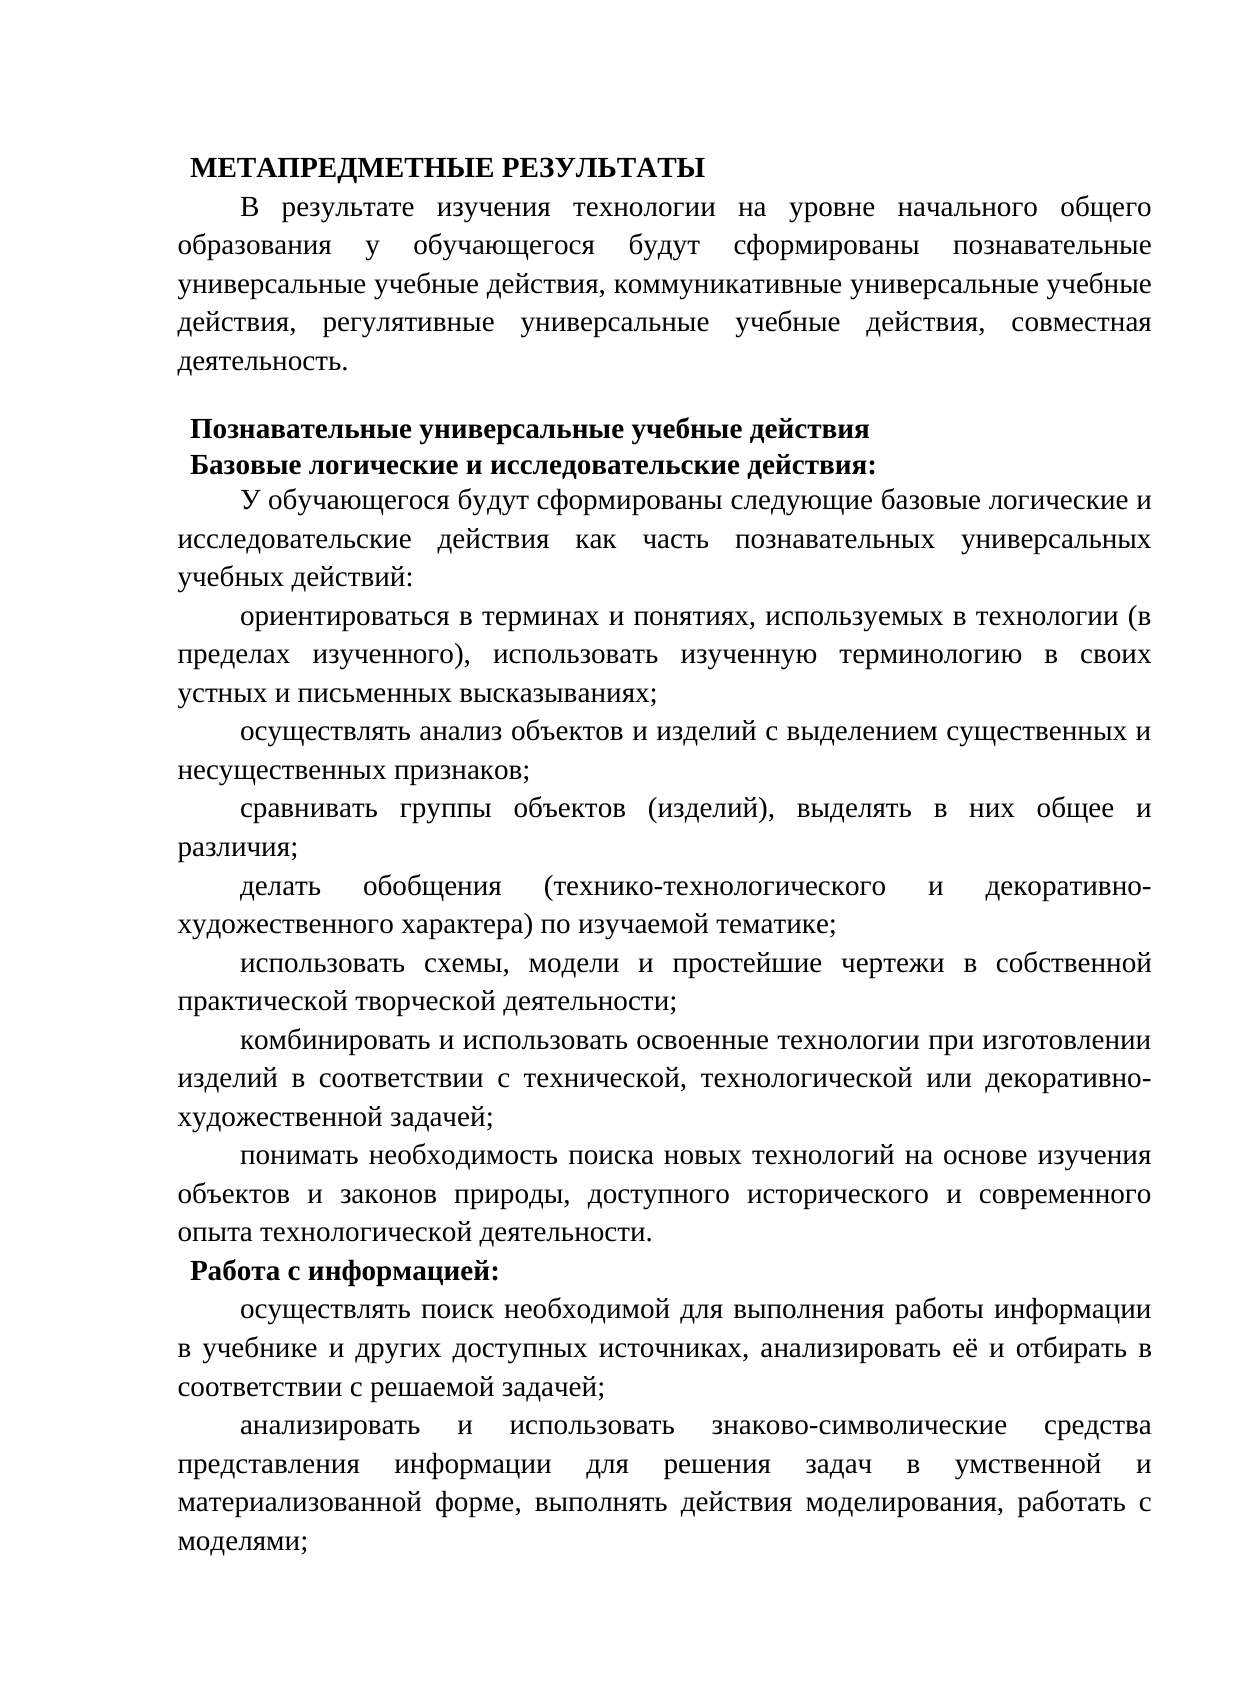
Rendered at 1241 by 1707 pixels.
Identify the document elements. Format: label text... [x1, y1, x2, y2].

text сравнивать группы объектов (изделий), выделять в них общее и различия; [177, 791, 1152, 863]
text Работа с информацией: [190, 1253, 1152, 1287]
text У обучающегося будут сформированы следующие базовые логические и исследовательские действия как часть познавательных универсальных учебных действий: [177, 482, 1152, 593]
text ориентироваться в терминах и понятиях, используемых в технологии (в пределах изученного), использовать изученную терминологию в своих устных и письменных высказываниях; [177, 598, 1152, 708]
text комбинировать и использовать освоенные технологии при изготовлении изделий в соответствии с технической, технологической или декоративно-художественной задачей; [177, 1022, 1152, 1132]
text использовать схемы, модели и простейшие чертежи в собственной практической творческой деятельности; [177, 945, 1152, 1017]
text делать обобщения (технико-технологического и декоративно-художественного характера) по изучаемой тематике; [177, 868, 1152, 940]
text МЕТАПРЕДМЕТНЫЕ РЕЗУЛЬТАТЫ [190, 150, 1152, 184]
text Познавательные универсальные учебные действия [190, 411, 1152, 445]
text В результате изучения технологии на уровне начального общего образования у обучающегося будут сформированы познавательные универсальные учебные действия, коммуникативные универсальные учебные действия, регулятивные универсальные учебные действия, совместная деятельность. [177, 189, 1152, 377]
text осуществлять анализ объектов и изделий с выделением существенных и несущественных признаков; [177, 713, 1152, 786]
text осуществлять поиск необходимой для выполнения работы информации в учебнике и других доступных источниках, анализировать её и отбирать в соответствии с решаемой задачей; [177, 1292, 1152, 1402]
text понимать необходимость поиска новых технологий на основе изучения объектов и законов природы, доступного исторического и современного опыта технологической деятельности. [177, 1137, 1152, 1248]
text анализировать и использовать знаково-символические средства представления информации для решения задач в умственной и материализованной форме, выполнять действия моделирования, работать с моделями; [177, 1407, 1152, 1556]
text Базовые логические и исследовательские действия: [190, 447, 1152, 480]
